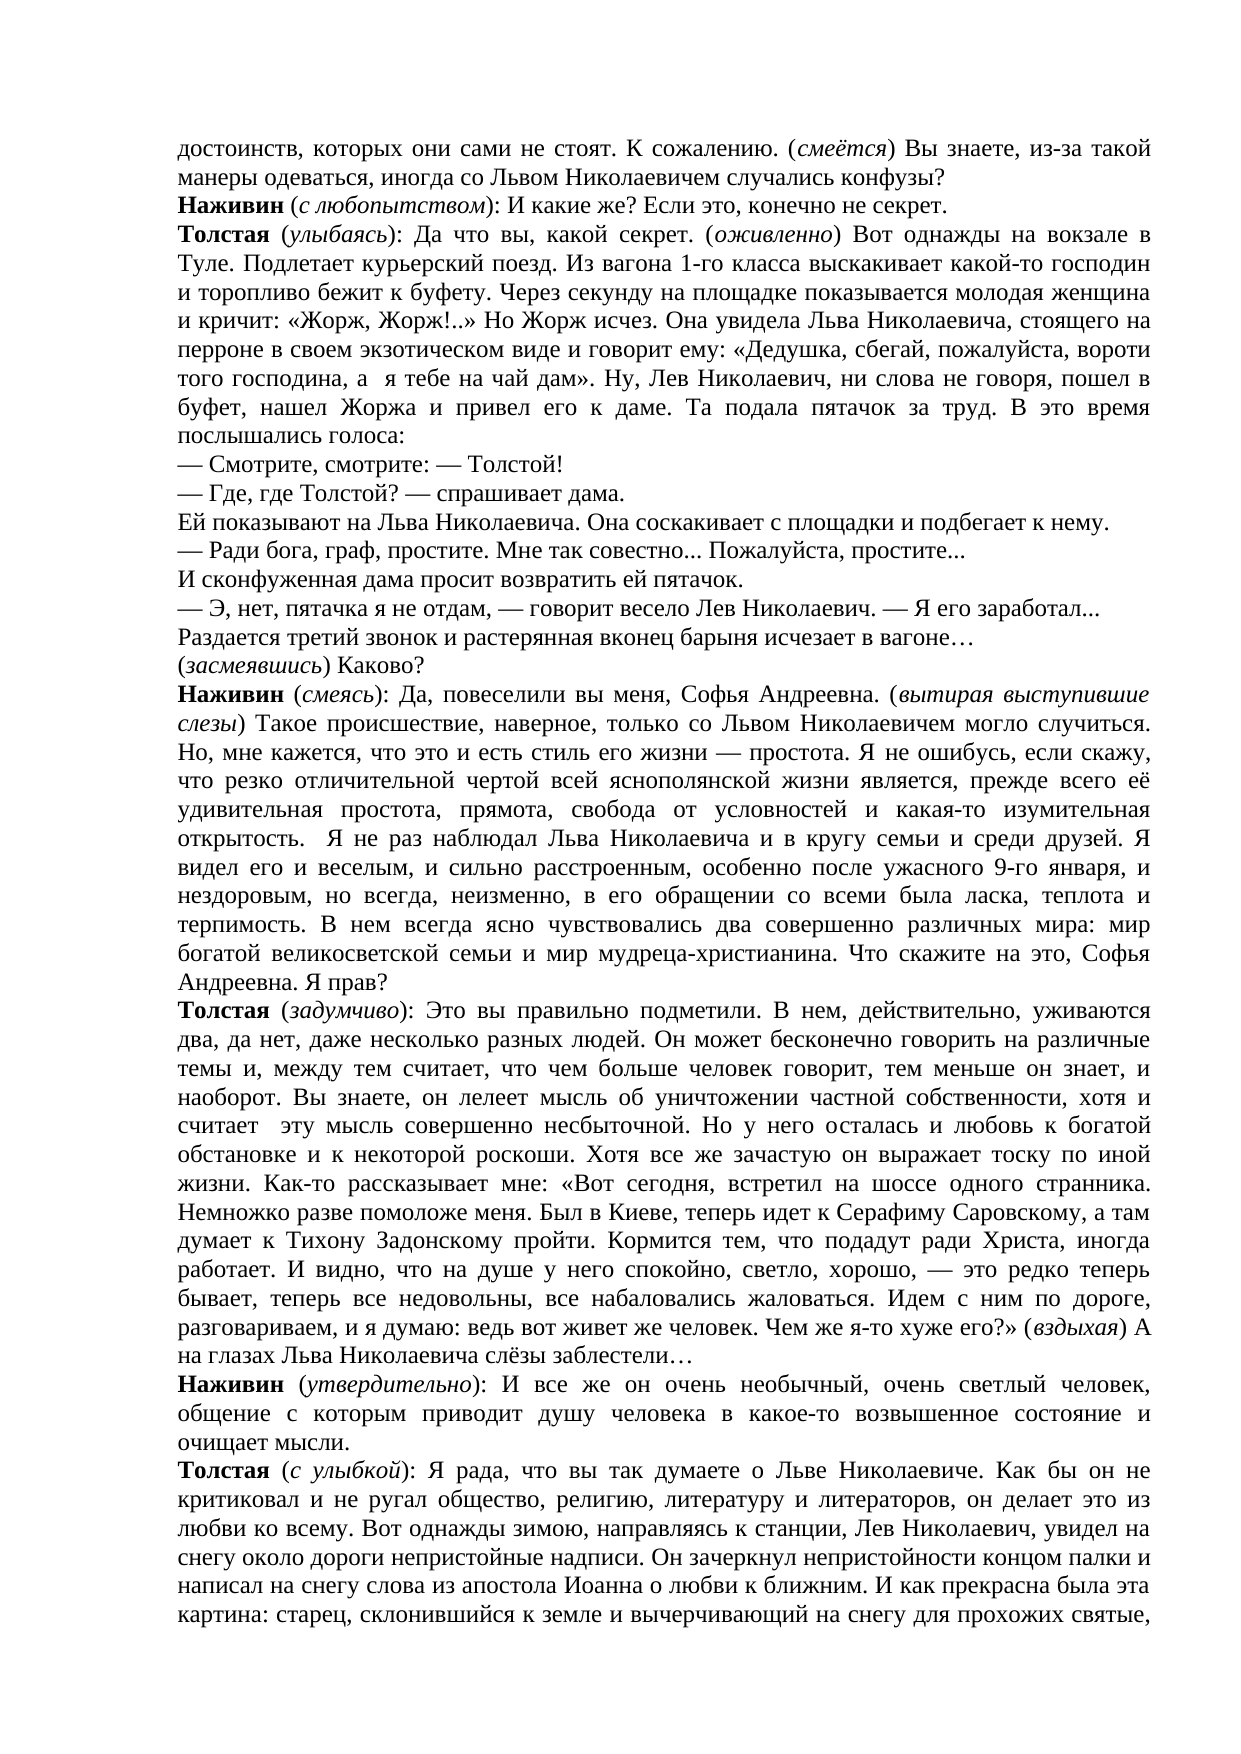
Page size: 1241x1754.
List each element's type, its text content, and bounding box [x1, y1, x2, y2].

list Толстая (задумчиво): Это вы правильно подметили. В нем, действительно, уживаются два, да нет, даже несколько разных людей. Он может бесконечно говорить на различные темы и, между тем считает, что чем больше человек говорит, тем меньше он знает, и наоборот. Вы знаете, он лелеет мысль об уничтожении частной собственности, хотя и считает эту мысль совершенно несбыточной. Но у него осталась и любовь к богатой обстановке и к некоторой роскоши. Хотя все же зачастую он выражает тоску по иной жизни. Как-то рассказывает мне: «Вот сегодня, встретил на шоссе одного странника. Немножко разве помоложе меня. Был в Киеве, теперь идет к Серафиму Саровскому, а там думает к Тихону Задонскому пройти. Кормится тем, что подадут ради Христа, иногда работает. И видно, что на душе у него спокойно, светло, хорошо, — это редко теперь бывает, теперь все недовольны, все набаловались жаловаться. Идем с ним по дороге, разговариваем, и я думаю: ведь вот живет же человек. Чем же я-то хуже его?» (вздыхая) А на глазах Льва Николаевича слёзы заблестели… [177, 995, 1152, 1369]
list Наживин (смеясь): Да, повеселили вы меня, Софья Андреевна. (вытирая выступившие слезы) Такое происшествие, наверное, только со Львом Николаевичем могло случиться. Но, мне кажется, что это и есть стиль его жизни — простота. Я не ошибусь, если скажу, что резко отличительной чертой всей яснополянской жизни является, прежде всего её удивительная простота, прямота, свобода от условностей и какая-то изумительная открытость. Я не раз наблюдал Льва Николаевича и в кругу семьи и среди друзей. Я видел его и веселым, и сильно расстроенным, особенно после ужасного 9-го января, и нездоровым, но всегда, неизменно, в его обращении со всеми была ласка, теплота и терпимость. В нем всегда ясно чувствовались два совершенно различных мира: мир богатой великосветской семьи и мир мудреца-христианина. Что скажите на это, Софья Андреевна. Я прав? [177, 679, 1152, 995]
list — Где, где Толстой? — спрашивает дама. [177, 478, 1152, 507]
list Толстая (улыбаясь): Да что вы, какой секрет. (оживленно) Вот однажды на вокзале в Туле. Подлетает курьерский поезд. Из вагона 1-го класса выскакивает какой-то господин и торопливо бежит к буфету. Через секунду на площадке показывается молодая женщина и кричит: «Жорж, Жорж!..» Но Жорж исчез. Она увидела Льва Николаевича, стоящего на перроне в своем экзотическом виде и говорит ему: «Дедушка, сбегай, пожалуйста, вороти того господина, а я тебе на чай дам». Ну, Лев Николаевич, ни слова не говоря, пошел в буфет, нашел Жоржа и привел его к даме. Та подала пятачок за труд. В это время послышались голоса: [177, 219, 1152, 449]
list Ей показывают на Льва Николаевича. Она соскакивает с площадки и подбегает к нему. [177, 507, 1152, 535]
list — Э, нет, пятачка я не отдам, — говорит весело Лев Николаевич. — Я его заработал... [177, 593, 1152, 622]
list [177, 1455, 1152, 1628]
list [177, 133, 1152, 190]
list — Смотрите, смотрите: — Толстой! [177, 449, 1152, 478]
list (засмеявшись) Каково? [177, 650, 1152, 679]
list Наживин (с любопытством): И какие же? Если это, конечно не секрет. [177, 190, 1152, 219]
list И сконфуженная дама просит возвратить ей пятачок. [177, 564, 1152, 593]
list — Ради бога, граф, простите. Мне так совестно... Пожалуйста, простите... [177, 535, 1152, 564]
list Наживин (утвердительно): И все же он очень необычный, очень светлый человек, общение с которым приводит душу человека в какое-то возвышенное состояние и очищает мысли. [177, 1369, 1152, 1455]
list Раздается третий звонок и растерянная вконец барыня исчезает в вагоне… [177, 622, 1152, 650]
